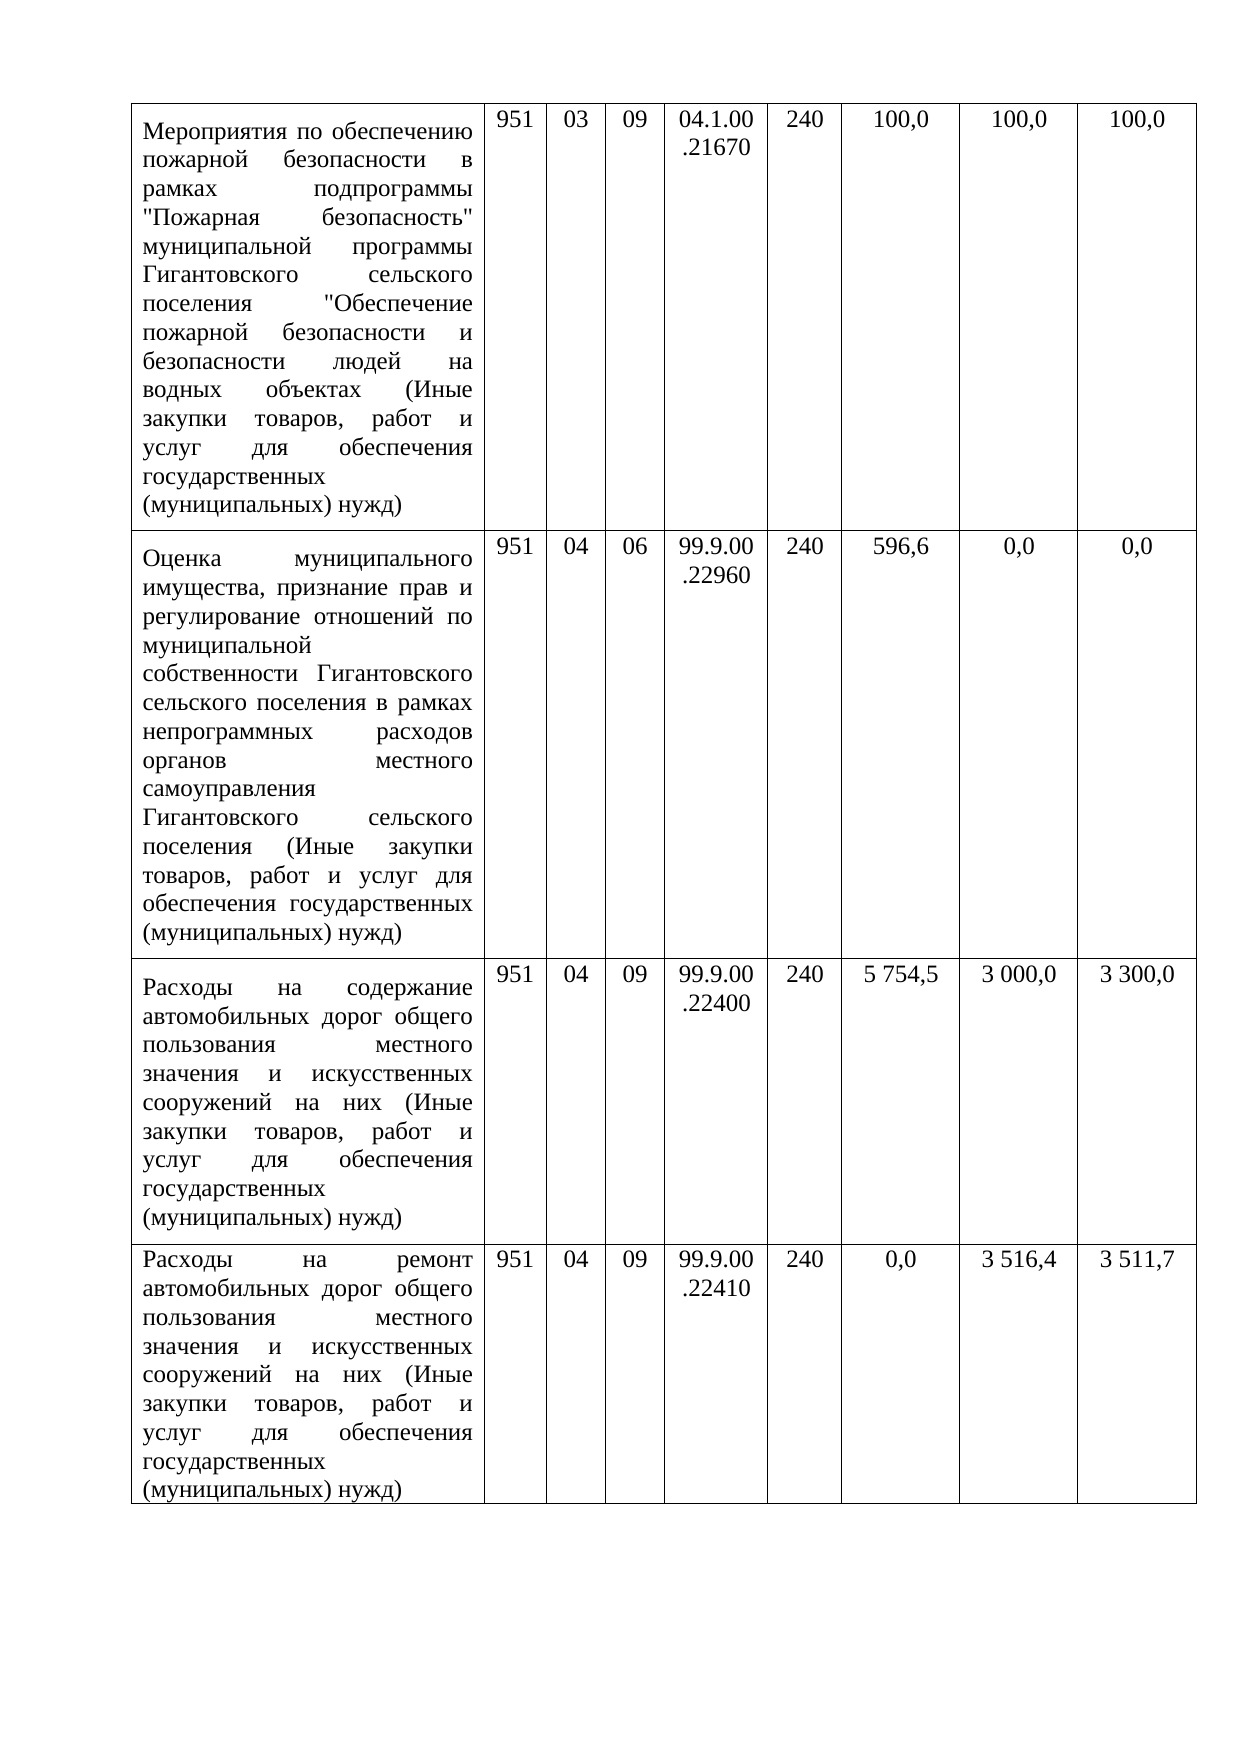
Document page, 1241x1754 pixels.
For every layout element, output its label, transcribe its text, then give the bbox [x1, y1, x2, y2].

table_cell 100,0 [842, 104, 959, 530]
table_cell 04 [547, 1245, 605, 1503]
table_cell 951 [485, 531, 546, 958]
table_cell 99.9.00.22400 [665, 959, 767, 1243]
table_cell 951 [485, 1245, 546, 1503]
table_cell 04.1.00.21670 [665, 104, 767, 530]
table_cell 99.9.00.22410 [665, 1245, 767, 1503]
table_cell 951 [485, 959, 546, 1243]
table_cell 3 000,0 [960, 959, 1077, 1243]
table_cell 03 [547, 104, 605, 530]
table_cell Расходы на содержание автомобильных дорог общего пользования местного значения и искусственных сооружений на них (Иные закупки товаров, работ и услуг для обеспечения государственных (муниципальных) нужд) [132, 959, 484, 1243]
table_cell 951 [485, 104, 546, 530]
table_cell 240 [768, 531, 841, 958]
table_cell 240 [768, 1245, 841, 1503]
table_cell 100,0 [960, 104, 1077, 530]
table_cell 3 511,7 [1078, 1245, 1196, 1503]
table_cell 06 [606, 531, 664, 958]
table_cell Оценка муниципального имущества, признание прав и регулирование отношений по муниципальной собственности Гигантовского сельского поселения в рамках непрограммных расходов органов местного самоуправления Гигантовского сельского поселения (Иные закупки товаров, работ и услуг для обеспечения государственных (муниципальных) нужд) [132, 531, 484, 958]
table_cell 3 516,4 [960, 1245, 1077, 1503]
table_cell 04 [547, 531, 605, 958]
table_cell 5 754,5 [842, 959, 959, 1243]
table_cell 0,0 [960, 531, 1077, 958]
table_cell 99.9.00.22960 [665, 531, 767, 958]
table_cell 100,0 [1078, 104, 1196, 530]
table_cell Мероприятия по обеспечению пожарной безопасности в рамках подпрограммы "Пожарная безопасность" муниципальной программы Гигантовского сельского поселения "Обеспечение пожарной безопасности и безопасности людей на водных объектах (Иные закупки товаров, работ и услуг для обеспечения государственных (муниципальных) нужд) [132, 104, 484, 530]
table_cell 09 [606, 104, 664, 530]
table_cell 0,0 [1078, 531, 1196, 958]
table_cell 240 [768, 959, 841, 1243]
table_cell 09 [606, 1245, 664, 1503]
table_cell 240 [768, 104, 841, 530]
table_cell 3 300,0 [1078, 959, 1196, 1243]
table_cell 0,0 [842, 1245, 959, 1503]
table_cell 596,6 [842, 531, 959, 958]
table_cell 09 [606, 959, 664, 1243]
table_cell Расходы на ремонт автомобильных дорог общего пользования местного значения и искусственных сооружений на них (Иные закупки товаров, работ и услуг для обеспечения государственных (муниципальных) нужд) [132, 1245, 484, 1503]
table_cell 04 [547, 959, 605, 1243]
